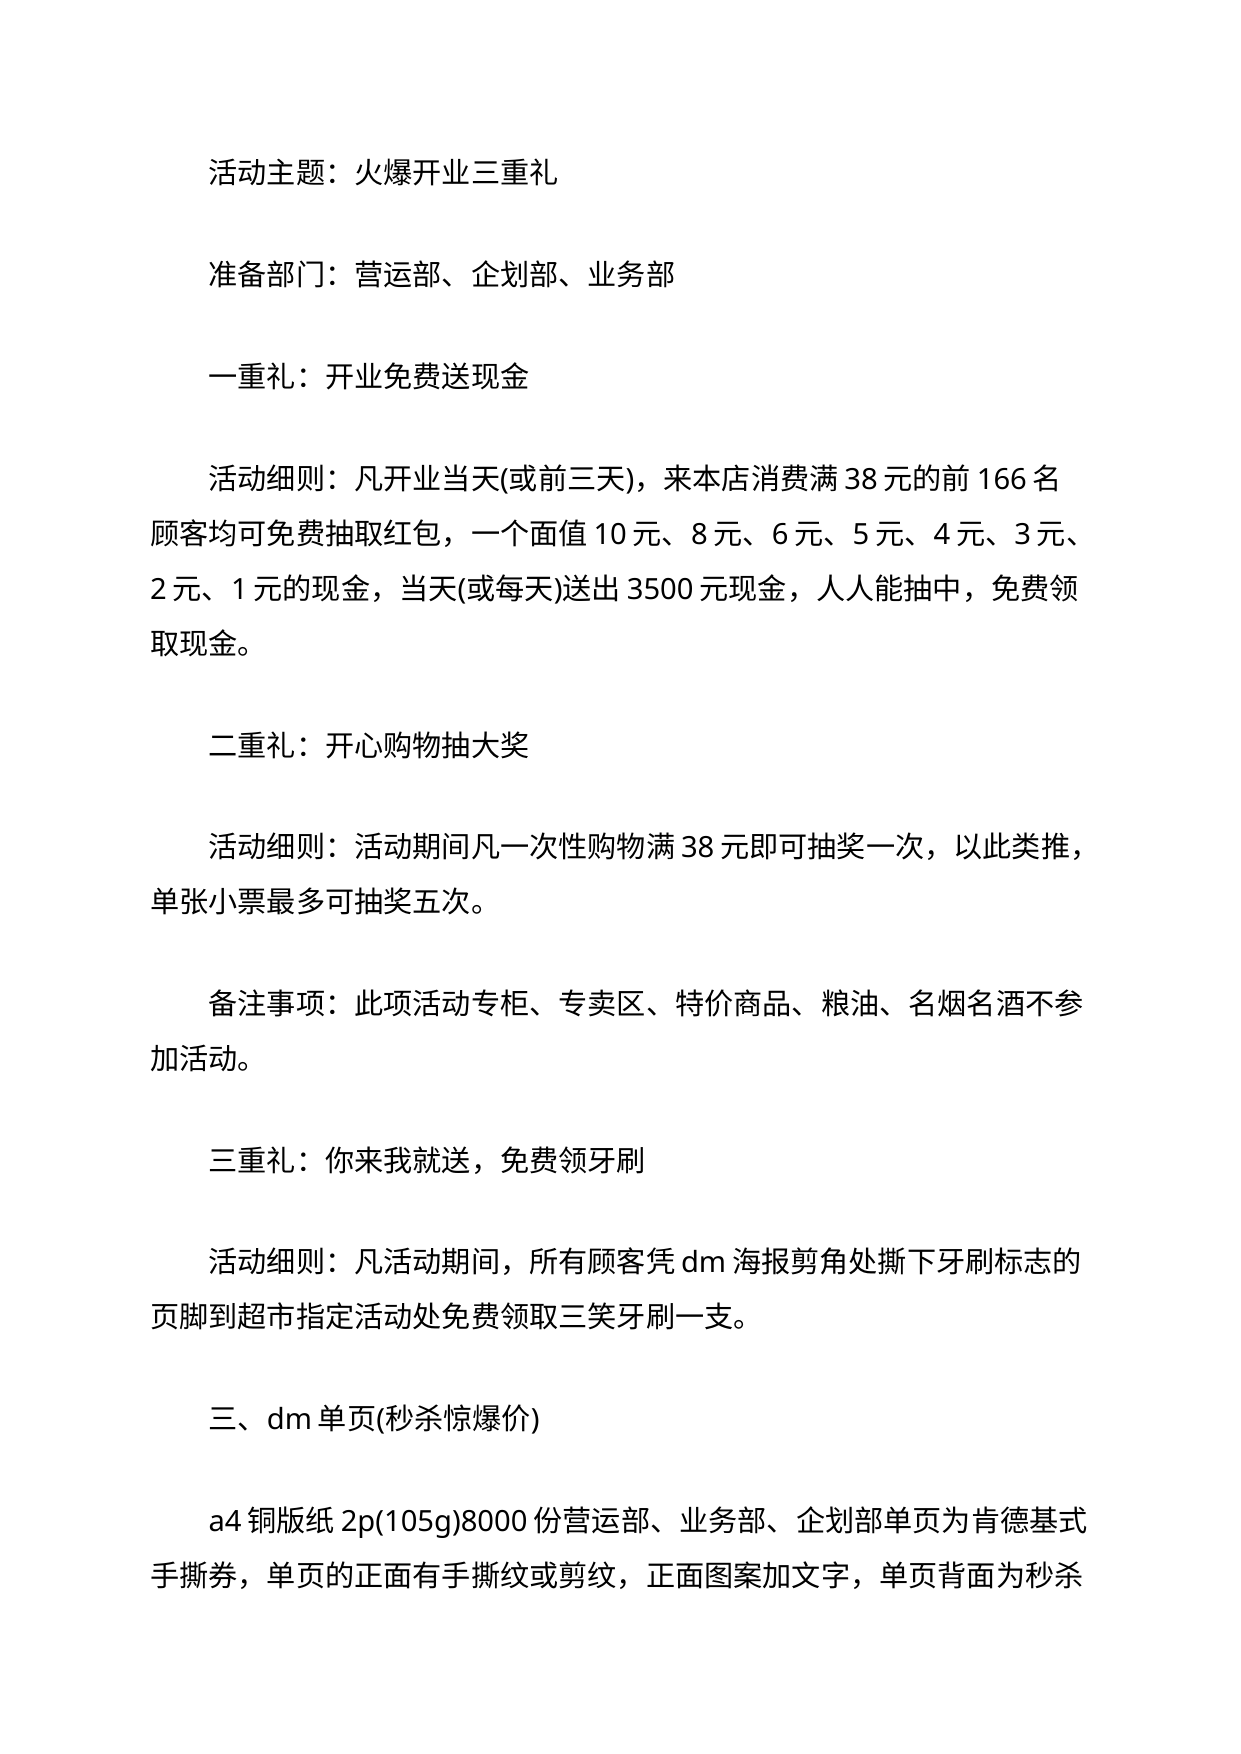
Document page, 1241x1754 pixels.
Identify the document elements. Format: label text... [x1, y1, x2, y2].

text 二重礼：开心购物抽大奖 [150, 722, 1090, 764]
text 备注事项：此项活动专柜、专卖区、特价商品、粮油、名烟名酒不参加活动。 [150, 981, 1090, 1078]
text 活动细则：活动期间凡一次性购物满38元即可抽奖一次，以此类推，单张小票最多可抽奖五次。 [150, 824, 1090, 921]
text 活动主题：火爆开业三重礼 [150, 150, 1090, 192]
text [150, 1498, 1090, 1595]
text 一重礼：开业免费送现金 [150, 353, 1090, 396]
text 活动细则：凡开业当天(或前三天)，来本店消费满38元的前166名顾客均可免费抽取红包，一个面值10元、8元、6元、5元、4元、3元、2元、1元的现金，当天(或每天)送出3500元现金，人人能抽中，免费领取现金。 [150, 455, 1090, 663]
text 三、dm单页(秒杀惊爆价) [150, 1396, 1090, 1438]
text 准备部门：营运部、企划部、业务部 [150, 252, 1090, 294]
text 三重礼：你来我就送，免费领牙刷 [150, 1137, 1090, 1179]
text 活动细则：凡活动期间，所有顾客凭dm海报剪角处撕下牙刷标志的页脚到超市指定活动处免费领取三笑牙刷一支。 [150, 1239, 1090, 1336]
